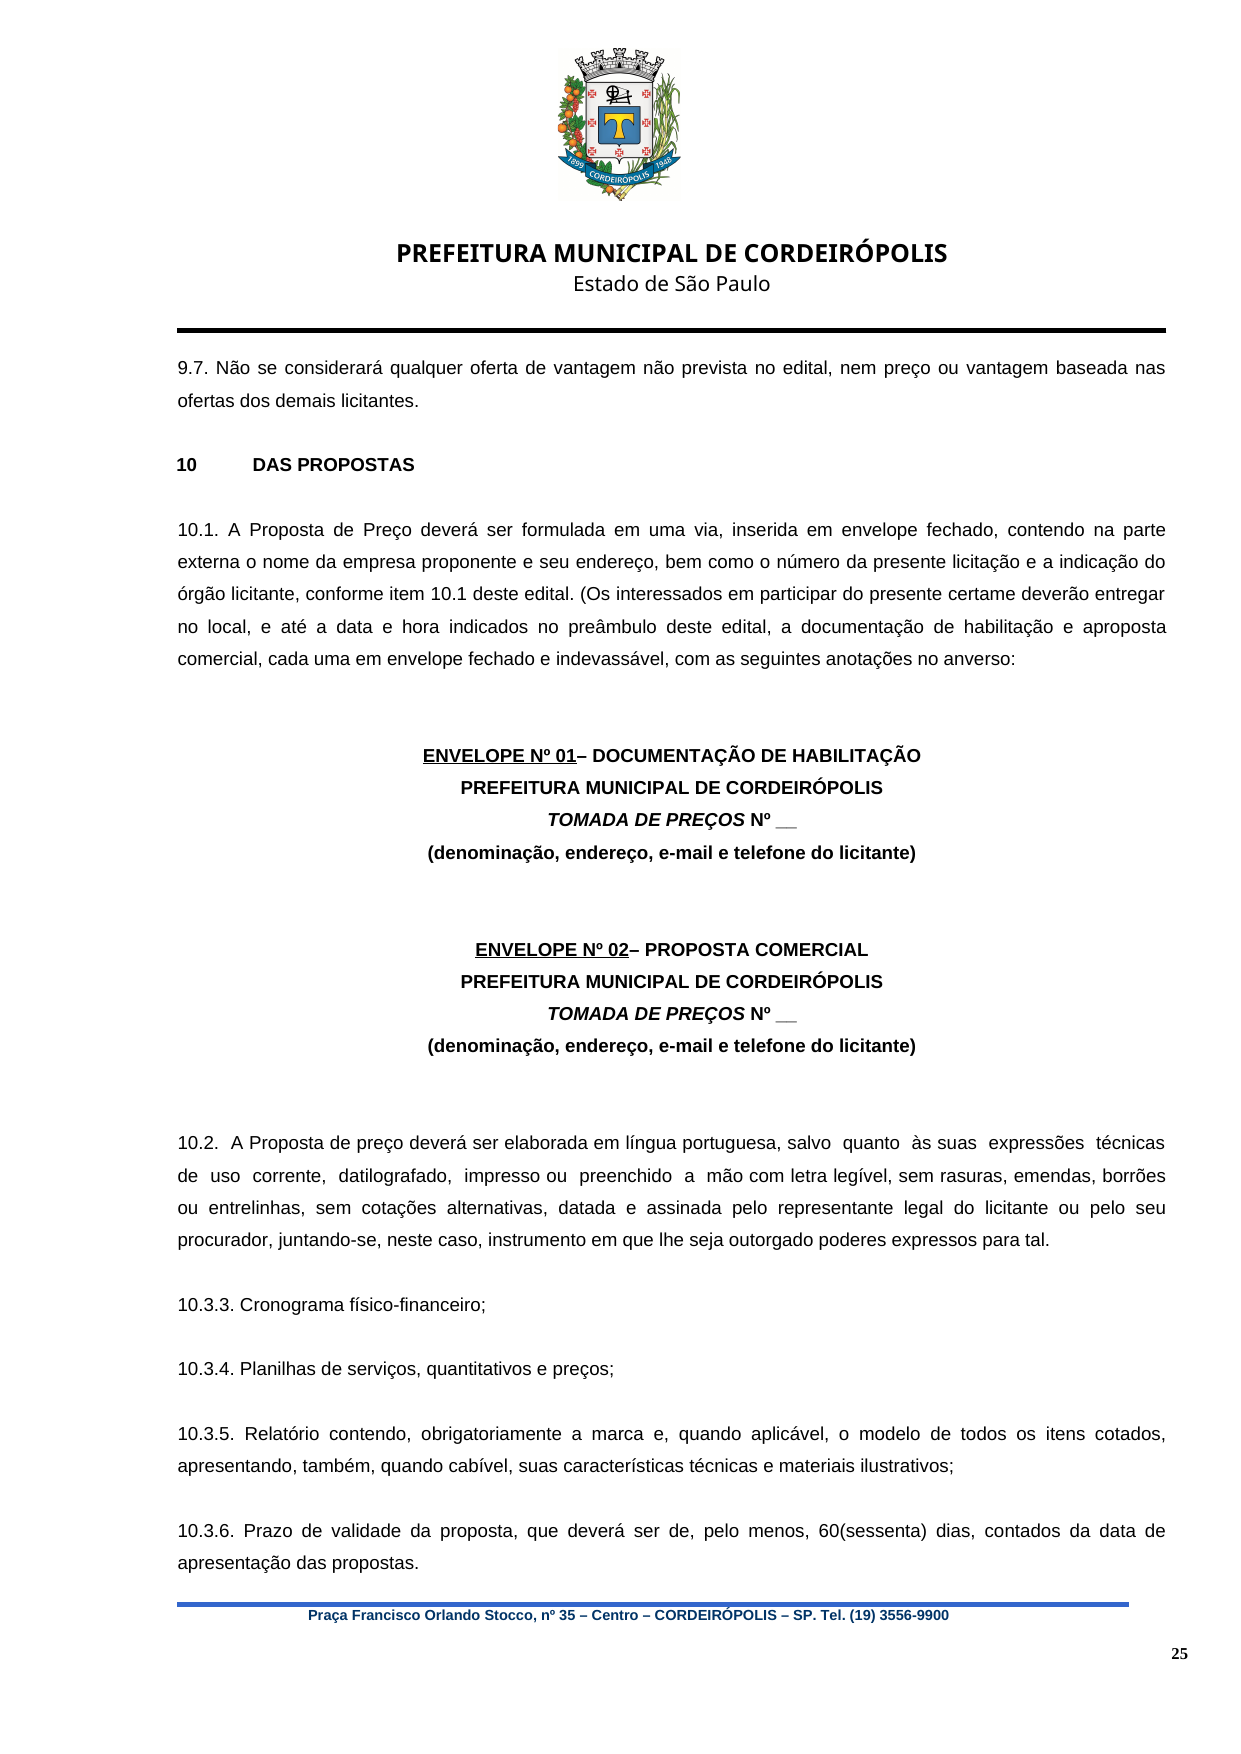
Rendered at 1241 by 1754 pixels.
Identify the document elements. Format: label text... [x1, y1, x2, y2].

text ENVELOPE Nº 01– DOCUMENTAÇÃO DE HABILITAÇÃO [177, 744, 1166, 766]
text 10.3.5. Relatório contendo, obrigatoriamente a marca e, quando aplicável, o modelo de todos os itens cotados, apresentando, também, quando cabível, suas características técnicas e materiais ilustrativos; [177, 1423, 1166, 1477]
text PREFEITURA MUNICIPAL DE CORDEIRÓPOLIS [177, 971, 1166, 992]
text TOMADA DE PREÇOS Nº __ [177, 1003, 1166, 1024]
text 10.3.6. Prazo de validade da proposta, que deverá ser de, pelo menos, 60(sessenta) dias, contados da data de apresentação das propostas. [177, 1519, 1166, 1573]
text 10.1. A Proposta de Preço deverá ser formulada em uma via, inserida em envelope fechado, contendo na parte externa o nome da empresa proponente e seu endereço, bem como o número da presente licitação e a indicação do órgão licitante, conforme item 10.1 deste edital. (Os interessados em participar do presente certame deverão entregar no local, e até a data e hora indicados no preâmbulo deste edital, a documentação de habilitação e aproposta comercial, cada uma em envelope fechado e indevassável, com as seguintes anotações no anverso: [177, 518, 1166, 669]
list DAS PROPOSTAS [176, 454, 1166, 476]
text PREFEITURA MUNICIPAL DE CORDEIRÓPOLIS [177, 777, 1166, 798]
text 10.2. A Proposta de preço deverá ser elaborada em língua portuguesa, salvo quanto às suas expressões técnicas de uso corrente, datilografado, impresso ou preenchido a mão com letra legível, sem rasuras, emendas, borrões ou entrelinhas, sem cotações alternativas, datada e assinada pelo representante legal do licitante ou pelo seu procurador, juntando-se, neste caso, instrumento em que lhe seja outorgado poderes expressos para tal. [177, 1132, 1166, 1251]
text 10.3.4. Planilhas de serviços, quantitativos e preços; [177, 1358, 1166, 1380]
text TOMADA DE PREÇOS Nº __ [177, 809, 1166, 831]
text 9.7. Não se considerará qualquer oferta de vantagem não prevista no edital, nem preço ou vantagem baseada nas ofertas dos demais licitantes. [177, 357, 1166, 411]
picture [557, 48, 681, 201]
text ENVELOPE Nº 02– PROPOSTA COMERCIAL [177, 938, 1166, 960]
text (denominação, endereço, e-mail e telefone do licitante) [177, 1035, 1166, 1057]
text (denominação, endereço, e-mail e telefone do licitante) [177, 841, 1166, 863]
text 10.3.3. Cronograma físico-financeiro; [177, 1293, 1166, 1315]
